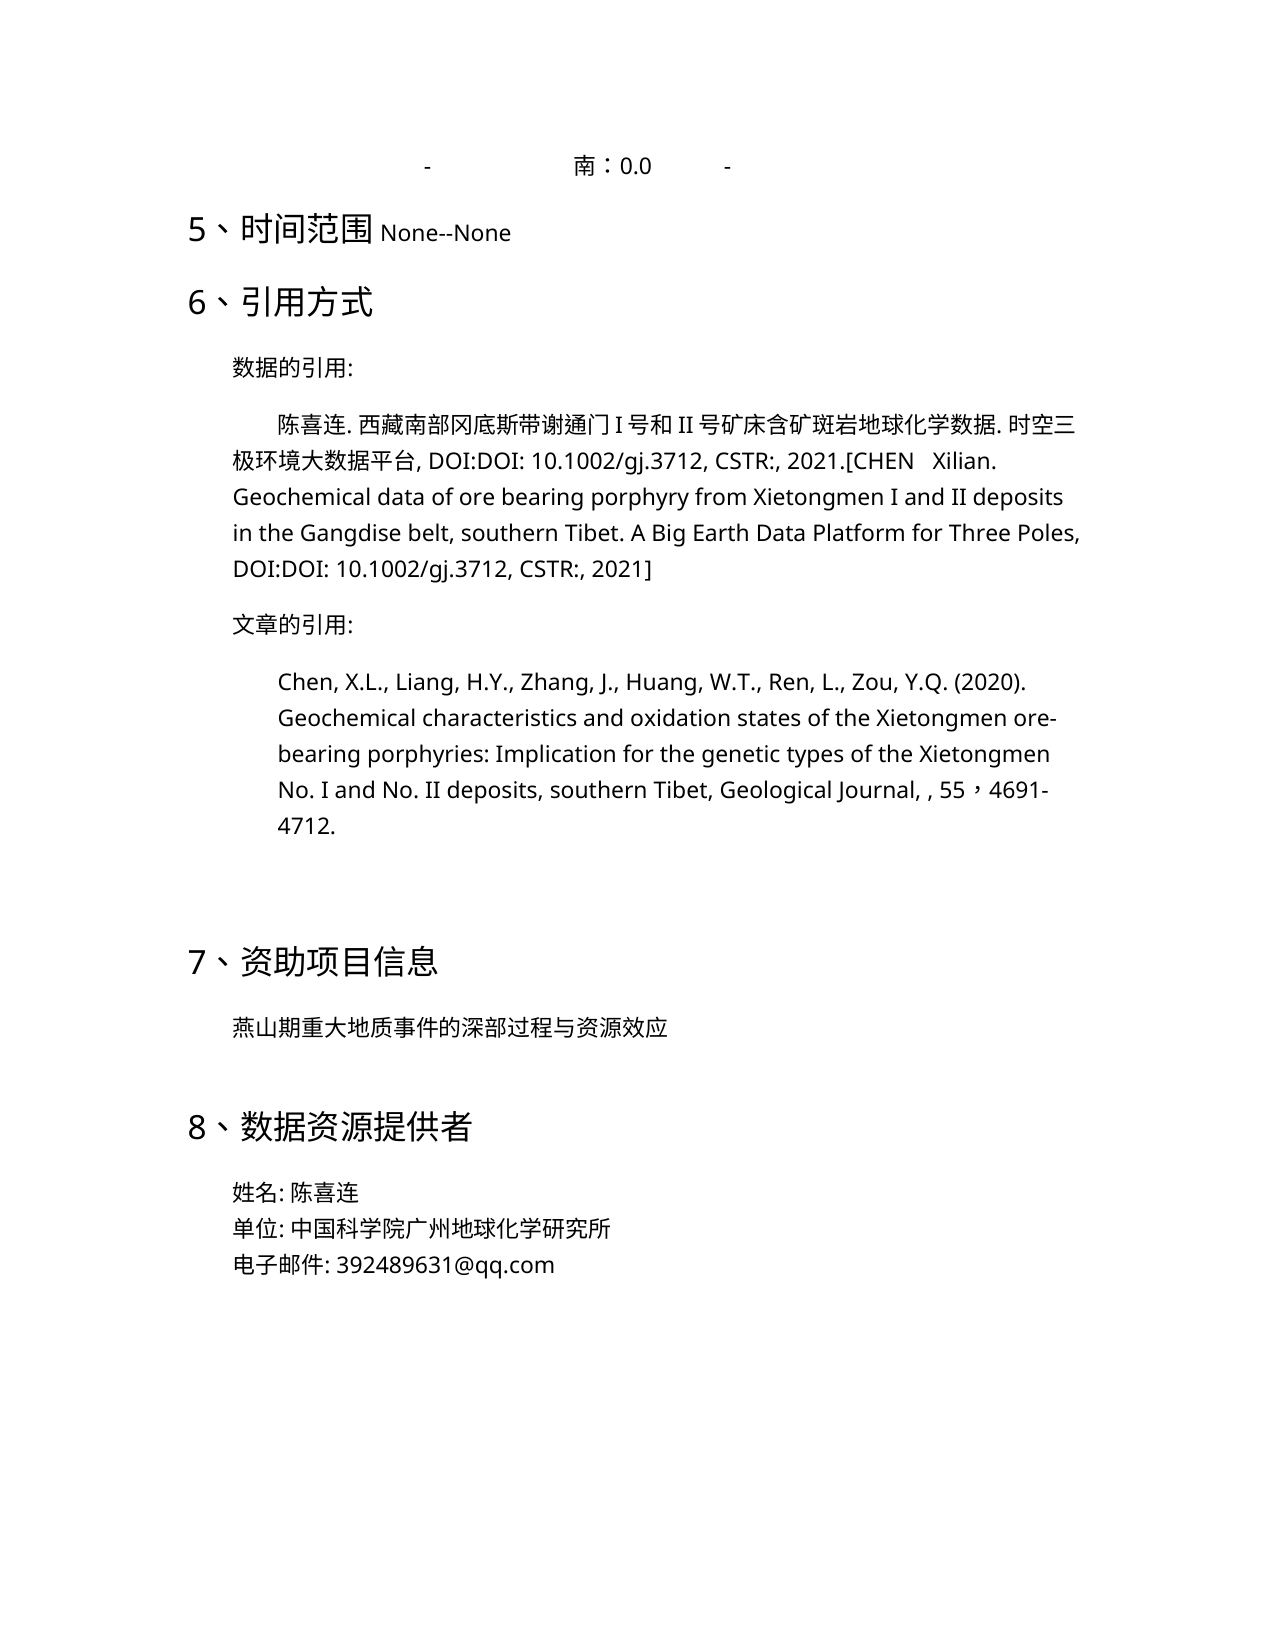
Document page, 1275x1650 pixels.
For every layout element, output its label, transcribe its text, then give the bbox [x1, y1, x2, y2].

text 陈喜连. 西藏南部冈底斯带谢通门I号和II号矿床含矿斑岩地球化学数据. 时空三极环境大数据平台, DOI:DOI: 10.1002/gj.3712, CSTR:, 2021.[CHEN Xilian. Geochemical data of ore bearing porphyry from Xietongmen I and II deposits in the Gangdise belt, southern Tibet. A Big Earth Data Platform for Three Poles, DOI:DOI: 10.1002/gj.3712, CSTR:, 2021] [232, 409, 1087, 584]
text 燕山期重大地质事件的深部过程与资源效应 [232, 1011, 1087, 1079]
table_cell 南：0.0 [563, 150, 712, 206]
text 6、引用方式 [187, 279, 1087, 324]
text 文章的引用: [232, 609, 1087, 641]
text 数据的引用: [232, 352, 1087, 383]
text 8、数据资源提供者 [187, 1104, 1087, 1149]
table_cell - [713, 150, 862, 206]
text 5、时间范围None--None [187, 206, 1087, 251]
text 7、资助项目信息 [187, 938, 1087, 984]
text 姓名: 陈喜连 单位: 中国科学院广州地球化学研究所 电子邮件: 392489631@qq.com [232, 1177, 1087, 1352]
table_cell - [413, 150, 562, 206]
text Chen, X.L., Liang, H.Y., Zhang, J., Huang, W.T., Ren, L., Zou, Y.Q. (2020). Geochemical characteristics and oxidation states of the Xietongmen ore-bearing porphyries: Implication for the genetic types of the Xietongmen No. I and No. II deposits, southern Tibet, Geological Journal, , 55，4691-4712. [277, 666, 1087, 913]
